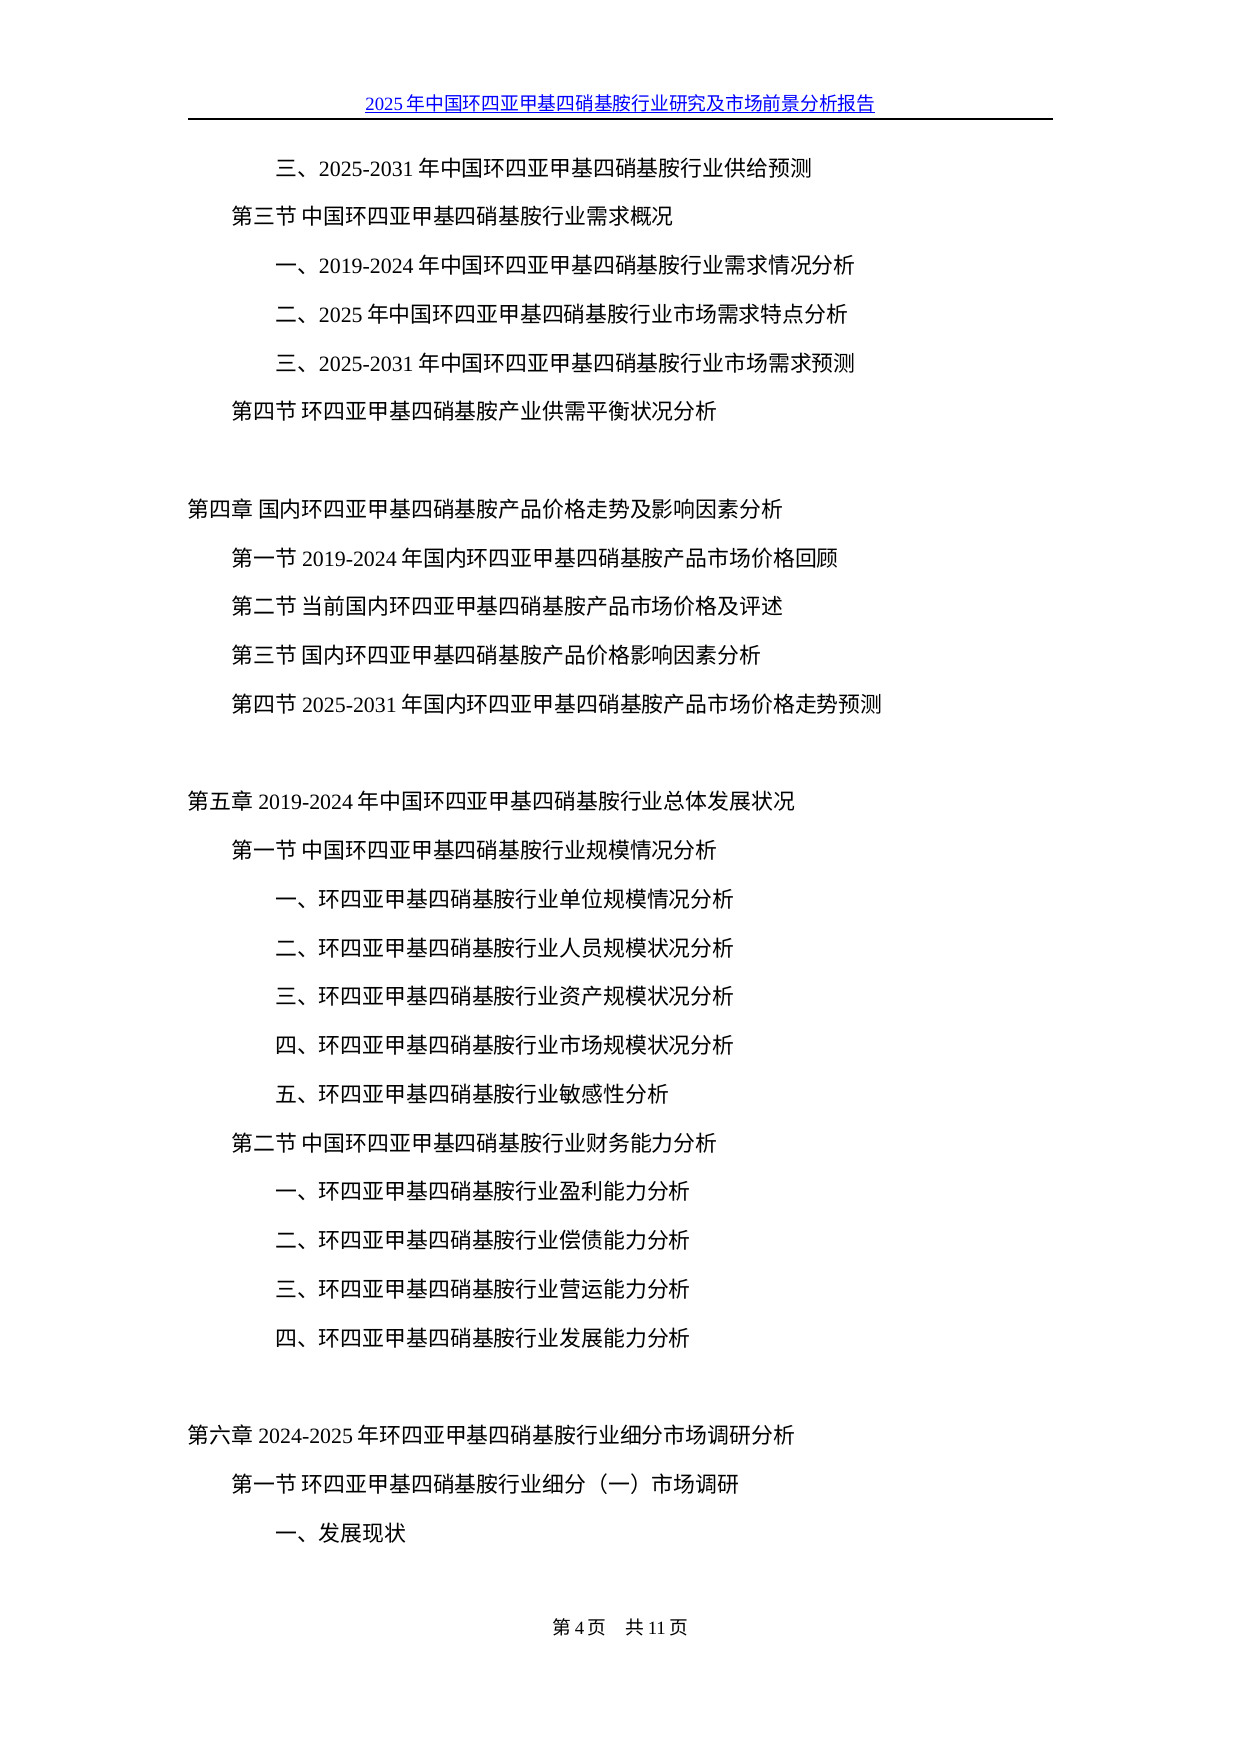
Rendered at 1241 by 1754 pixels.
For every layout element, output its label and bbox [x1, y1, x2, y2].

text [187, 150, 1053, 1548]
